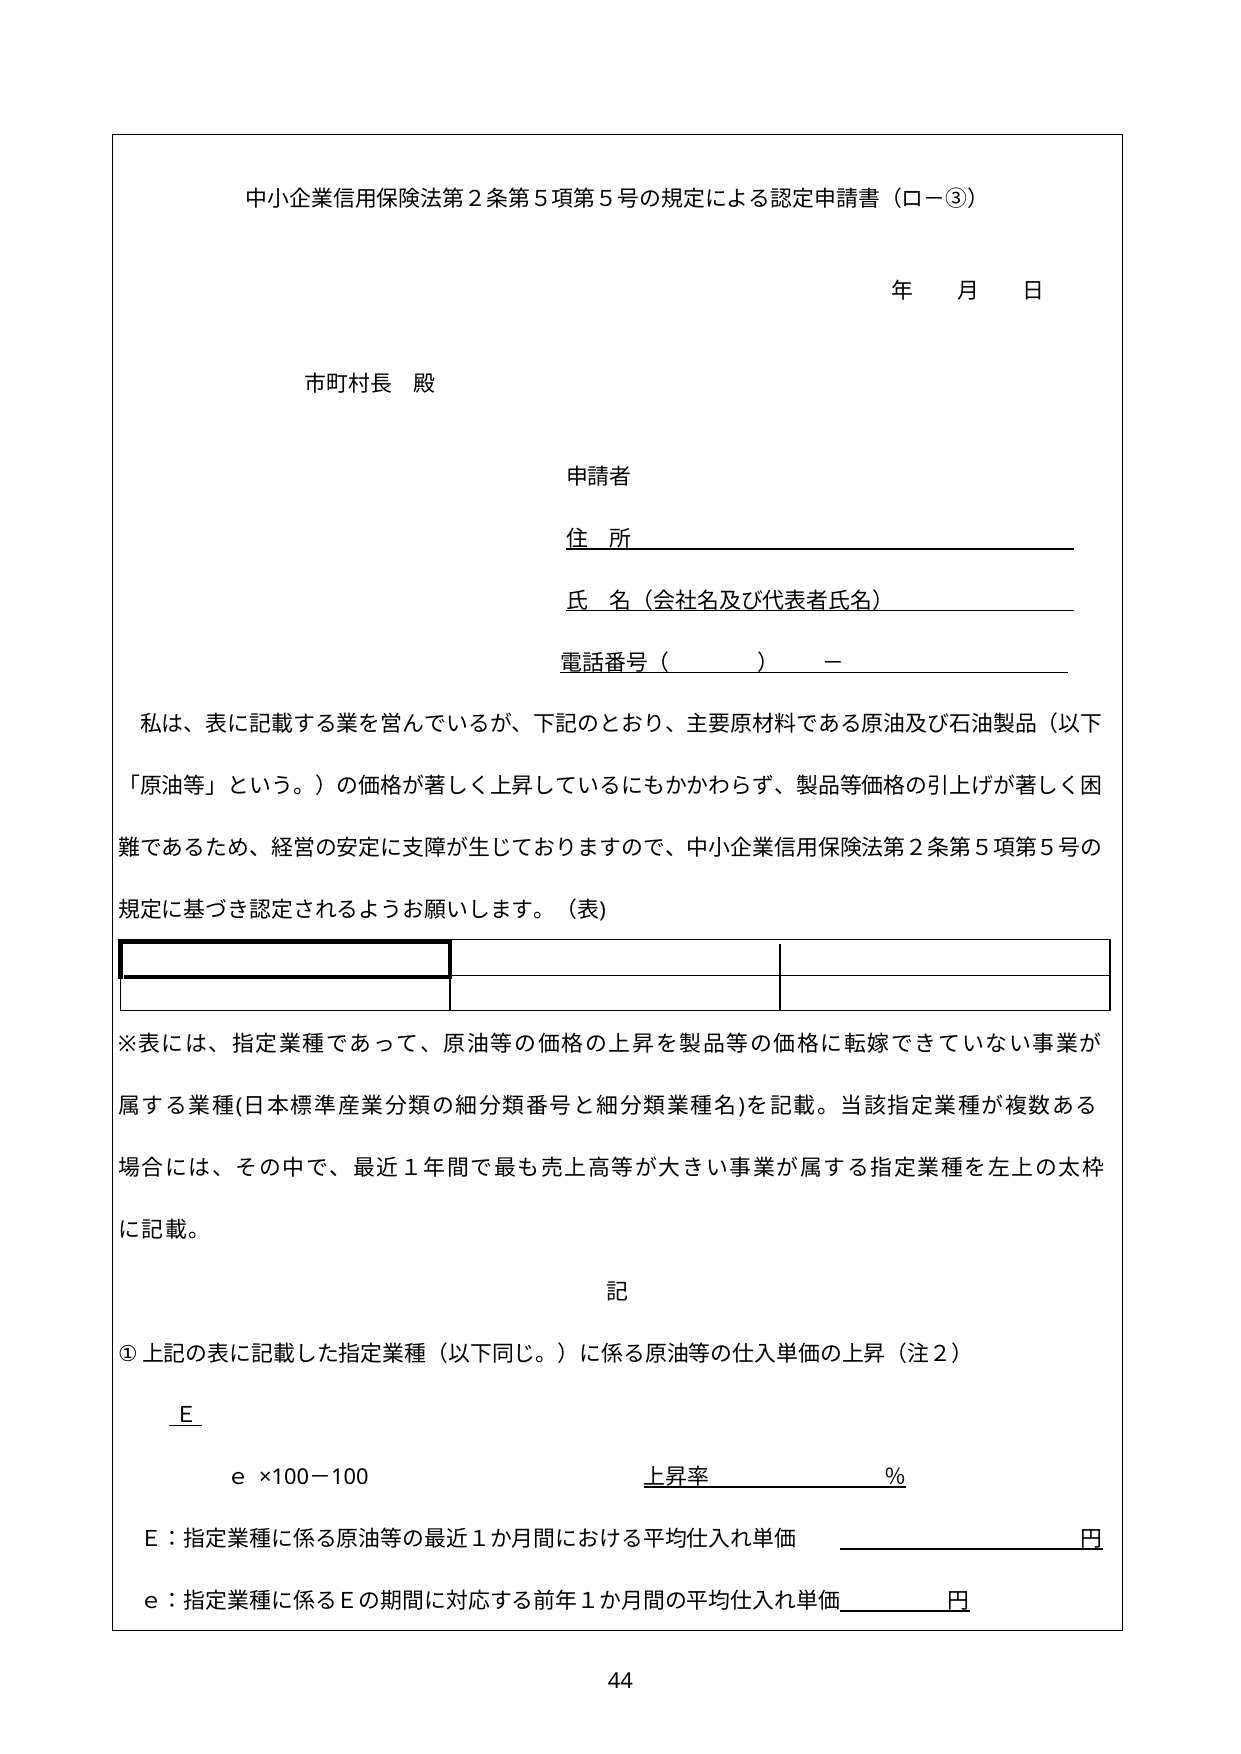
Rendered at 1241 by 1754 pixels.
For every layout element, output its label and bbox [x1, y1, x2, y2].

table_header [113, 135, 1122, 1630]
